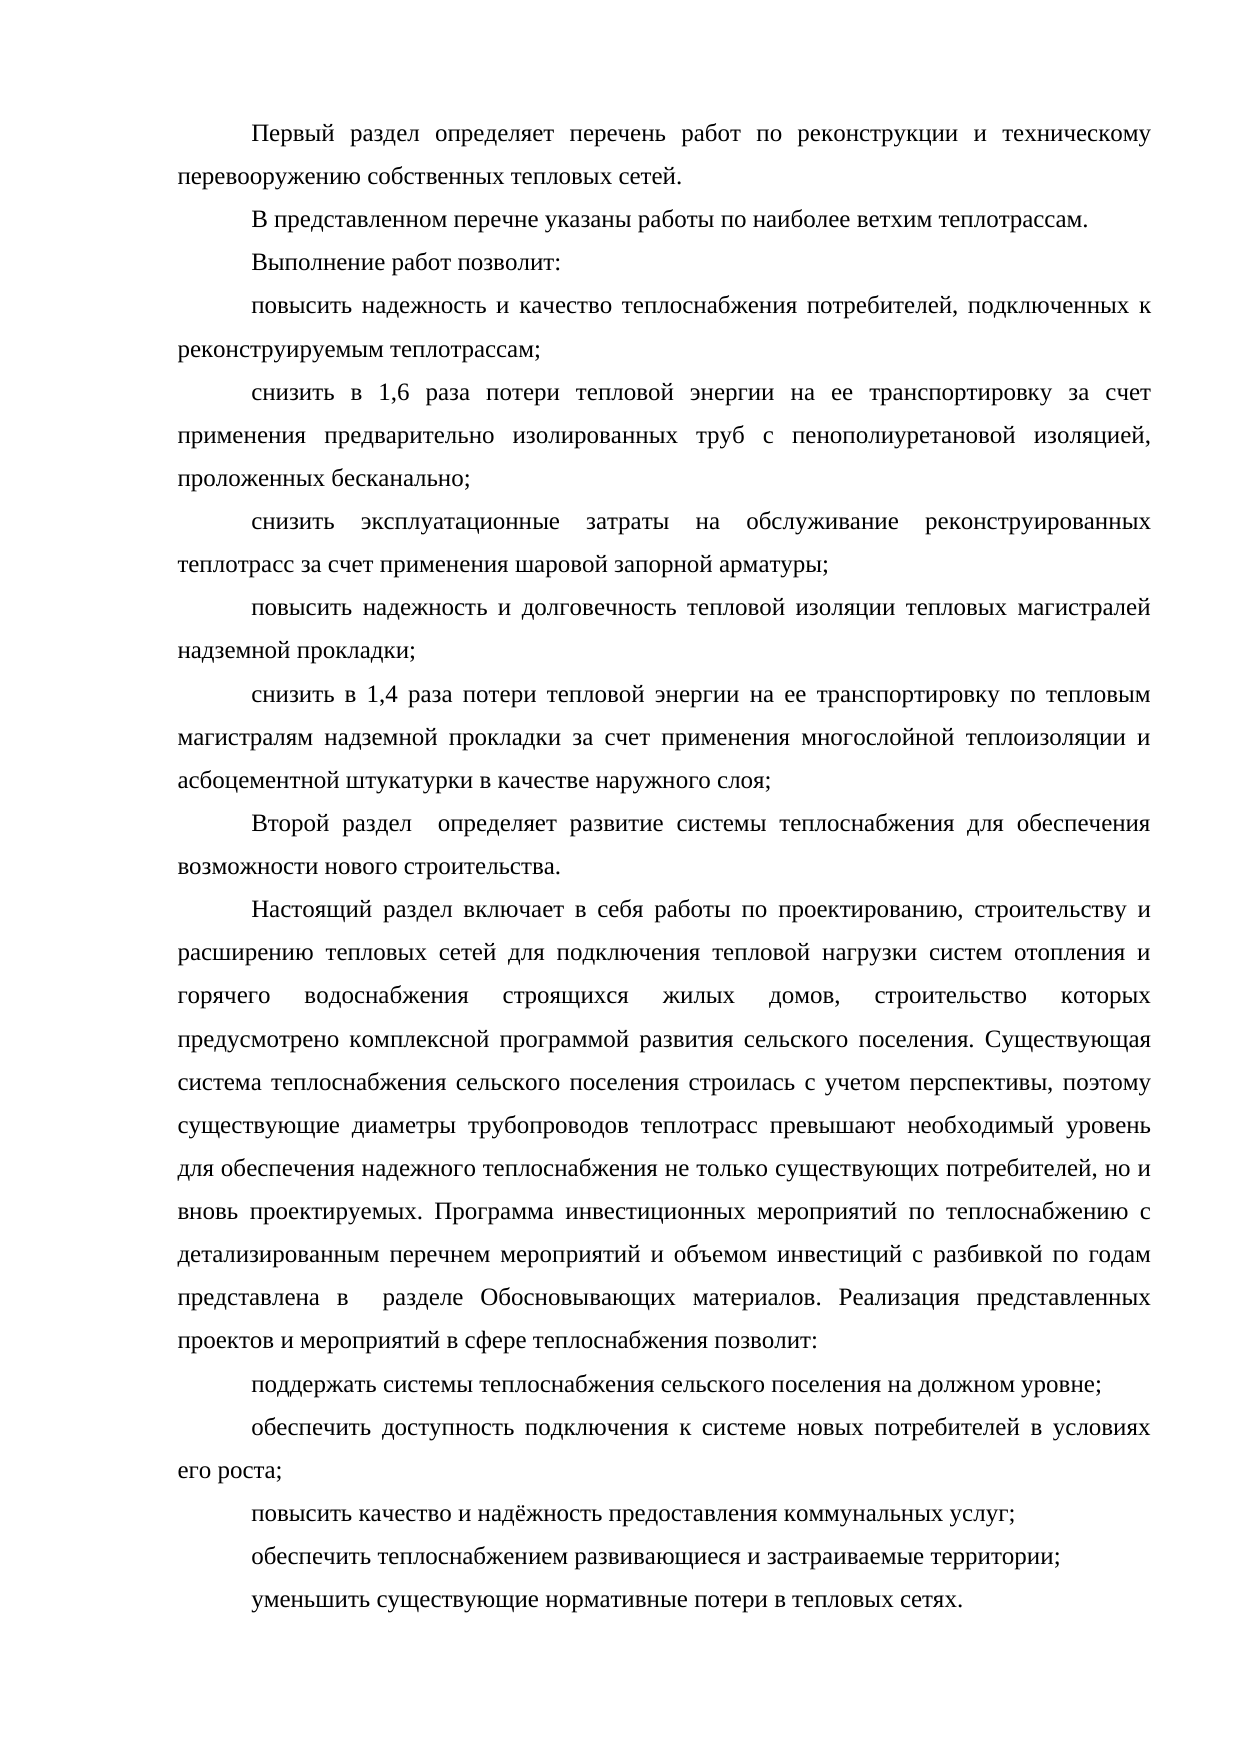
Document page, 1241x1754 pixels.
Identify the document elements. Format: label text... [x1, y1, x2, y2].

text повысить качество и надёжность предоставления коммунальных услуг; [177, 1498, 1152, 1527]
text снизить в 1,6 раза потери тепловой энергии на ее транспортировку за счет применения предварительно изолированных труб с пенополиуретановой изоляцией, проложенных бесканально; [177, 377, 1152, 492]
text Первый раздел определяет перечень работ по реконструкции и техническому перевооружению собственных тепловых сетей. [177, 118, 1152, 190]
text уменьшить существующие нормативные потери в тепловых сетях. [177, 1584, 1152, 1613]
text Второй раздел определяет развитие системы теплоснабжения для обеспечения возможности нового строительства. [177, 808, 1152, 880]
text обеспечить доступность подключения к системе новых потребителей в условиях его роста; [177, 1412, 1152, 1484]
text Выполнение работ позволит: [177, 247, 1152, 276]
text обеспечить теплоснабжением развивающиеся и застраиваемые территории; [177, 1541, 1152, 1570]
text В представленном перечне указаны работы по наиболее ветхим теплотрассам. [177, 204, 1152, 233]
text Настоящий раздел включает в себя работы по проектированию, строительству и расширению тепловых сетей для подключения тепловой нагрузки систем отопления и горячего водоснабжения строящихся жилых домов, строительство которых предусмотрено комплексной программой развития сельского поселения. Существующая система теплоснабжения сельского поселения строилась с учетом перспективы, поэтому существующие диаметры трубопроводов теплотрасс превышают необходимый уровень для обеспечения надежного теплоснабжения не только существующих потребителей, но и вновь проектируемых. Программа инвестиционных мероприятий по теплоснабжению с детализированным перечнем мероприятий и объемом инвестиций с разбивкой по годам представлена в разделе Обосновывающих материалов. Реализация представленных проектов и мероприятий в сфере теплоснабжения позволит: [177, 894, 1152, 1354]
text снизить в 1,4 раза потери тепловой энергии на ее транспортировку по тепловым магистралям надземной прокладки за счет применения многослойной теплоизоляции и асбоцементной штукатурки в качестве наружного слоя; [177, 679, 1152, 794]
text повысить надежность и долговечность тепловой изоляции тепловых магистралей надземной прокладки; [177, 592, 1152, 664]
text поддержать системы теплоснабжения сельского поселения на должном уровне; [177, 1369, 1152, 1397]
text повысить надежность и качество теплоснабжения потребителей, подключенных к реконструируемым теплотрассам; [177, 291, 1152, 362]
text снизить эксплуатационные затраты на обслуживание реконструированных теплотрасс за счет применения шаровой запорной арматуры; [177, 506, 1152, 578]
